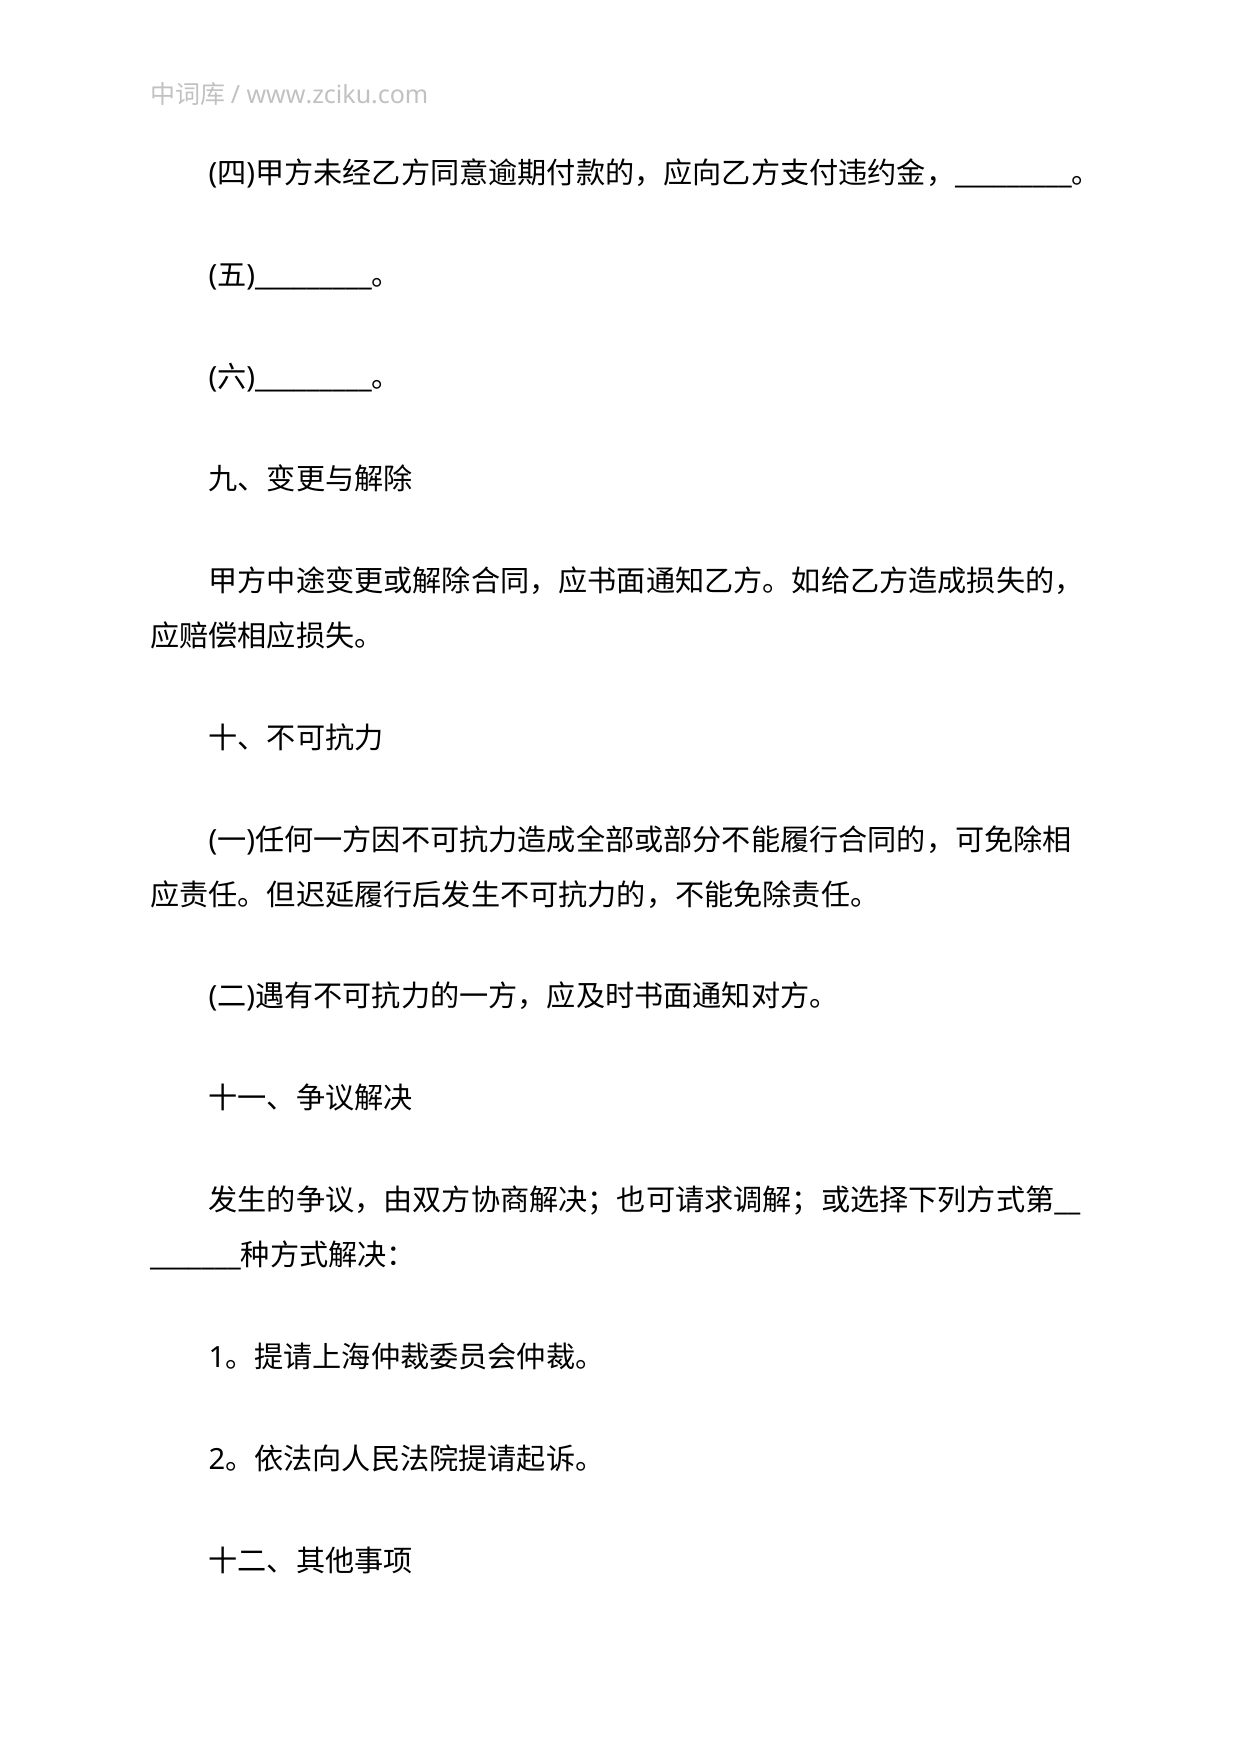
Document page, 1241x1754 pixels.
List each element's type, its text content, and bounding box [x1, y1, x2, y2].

text 发生的争议，由双方协商解决；也可请求调解；或选择下列方式第_________种方式解决： [150, 1177, 1090, 1274]
text 十、不可抗力 [150, 714, 1090, 757]
text (二)遇有不可抗力的一方，应及时书面通知对方。 [150, 973, 1090, 1015]
text (一)任何一方因不可抗力造成全部或部分不能履行合同的，可免除相应责任。但迟延履行后发生不可抗力的，不能免除责任。 [150, 816, 1090, 913]
text 十一、争议解决 [150, 1075, 1090, 1117]
text 2。依法向人民法院提请起诉。 [150, 1436, 1090, 1478]
text (五)_________。 [150, 252, 1090, 294]
text 十二、其他事项 [150, 1538, 1090, 1580]
text 甲方中途变更或解除合同，应书面通知乙方。如给乙方造成损失的，应赔偿相应损失。 [150, 558, 1090, 655]
text 1。提请上海仲裁委员会仲裁。 [150, 1334, 1090, 1376]
text 九、变更与解除 [150, 456, 1090, 498]
text (四)甲方未经乙方同意逾期付款的，应向乙方支付违约金，_________。 [150, 150, 1090, 192]
text (六)_________。 [150, 354, 1090, 396]
